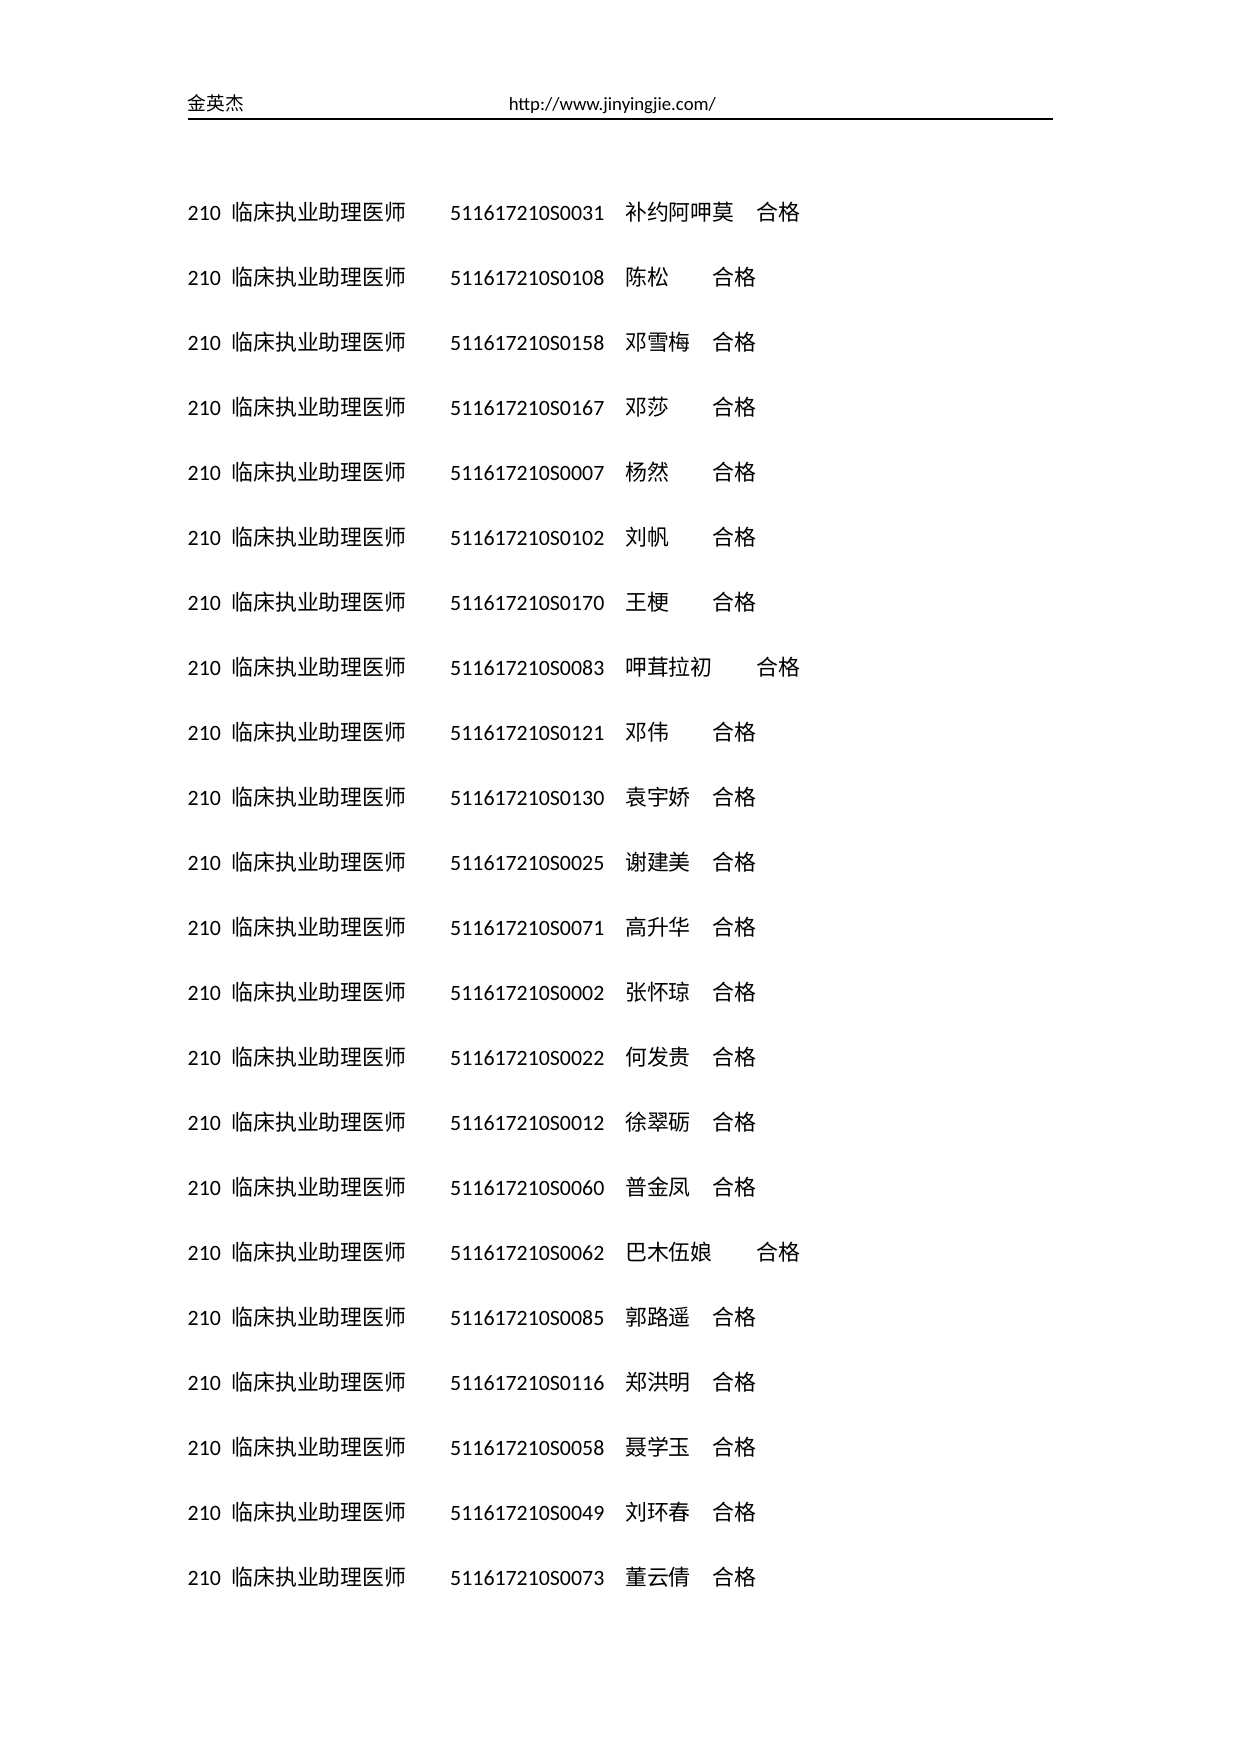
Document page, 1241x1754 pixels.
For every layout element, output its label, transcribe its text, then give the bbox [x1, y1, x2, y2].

text 210 临床执业助理医师 511617210S0058 聂学玉 合格 [187, 1429, 1053, 1462]
text 210 临床执业助理医师 511617210S0031 补约阿呷莫 合格 [187, 194, 1053, 227]
text 210 临床执业助理医师 511617210S0121 邓伟 合格 [187, 714, 1053, 747]
text 210 临床执业助理医师 511617210S0130 袁宇娇 合格 [187, 779, 1053, 812]
text 210 临床执业助理医师 511617210S0102 刘帆 合格 [187, 519, 1053, 552]
text 210 临床执业助理医师 511617210S0085 郭路遥 合格 [187, 1299, 1053, 1332]
text 210 临床执业助理医师 511617210S0025 谢建美 合格 [187, 844, 1053, 877]
text 210 临床执业助理医师 511617210S0108 陈松 合格 [187, 259, 1053, 292]
text 210 临床执业助理医师 511617210S0167 邓莎 合格 [187, 389, 1053, 422]
text 210 临床执业助理医师 511617210S0049 刘环春 合格 [187, 1494, 1053, 1527]
text 210 临床执业助理医师 511617210S0116 郑洪明 合格 [187, 1364, 1053, 1397]
text 210 临床执业助理医师 511617210S0083 呷茸拉初 合格 [187, 649, 1053, 682]
text 210 临床执业助理医师 511617210S0158 邓雪梅 合格 [187, 324, 1053, 357]
text 210 临床执业助理医师 511617210S0062 巴木伍娘 合格 [187, 1234, 1053, 1267]
text 210 临床执业助理医师 511617210S0022 何发贵 合格 [187, 1039, 1053, 1072]
text 210 临床执业助理医师 511617210S0071 高升华 合格 [187, 909, 1053, 942]
text 210 临床执业助理医师 511617210S0012 徐翠砺 合格 [187, 1104, 1053, 1137]
text 210 临床执业助理医师 511617210S0060 普金凤 合格 [187, 1169, 1053, 1202]
text 210 临床执业助理医师 511617210S0073 董云倩 合格 [187, 1559, 1053, 1592]
text 210 临床执业助理医师 511617210S0002 张怀琼 合格 [187, 974, 1053, 1007]
text 210 临床执业助理医师 511617210S0170 王梗 合格 [187, 584, 1053, 617]
text 210 临床执业助理医师 511617210S0007 杨然 合格 [187, 454, 1053, 487]
